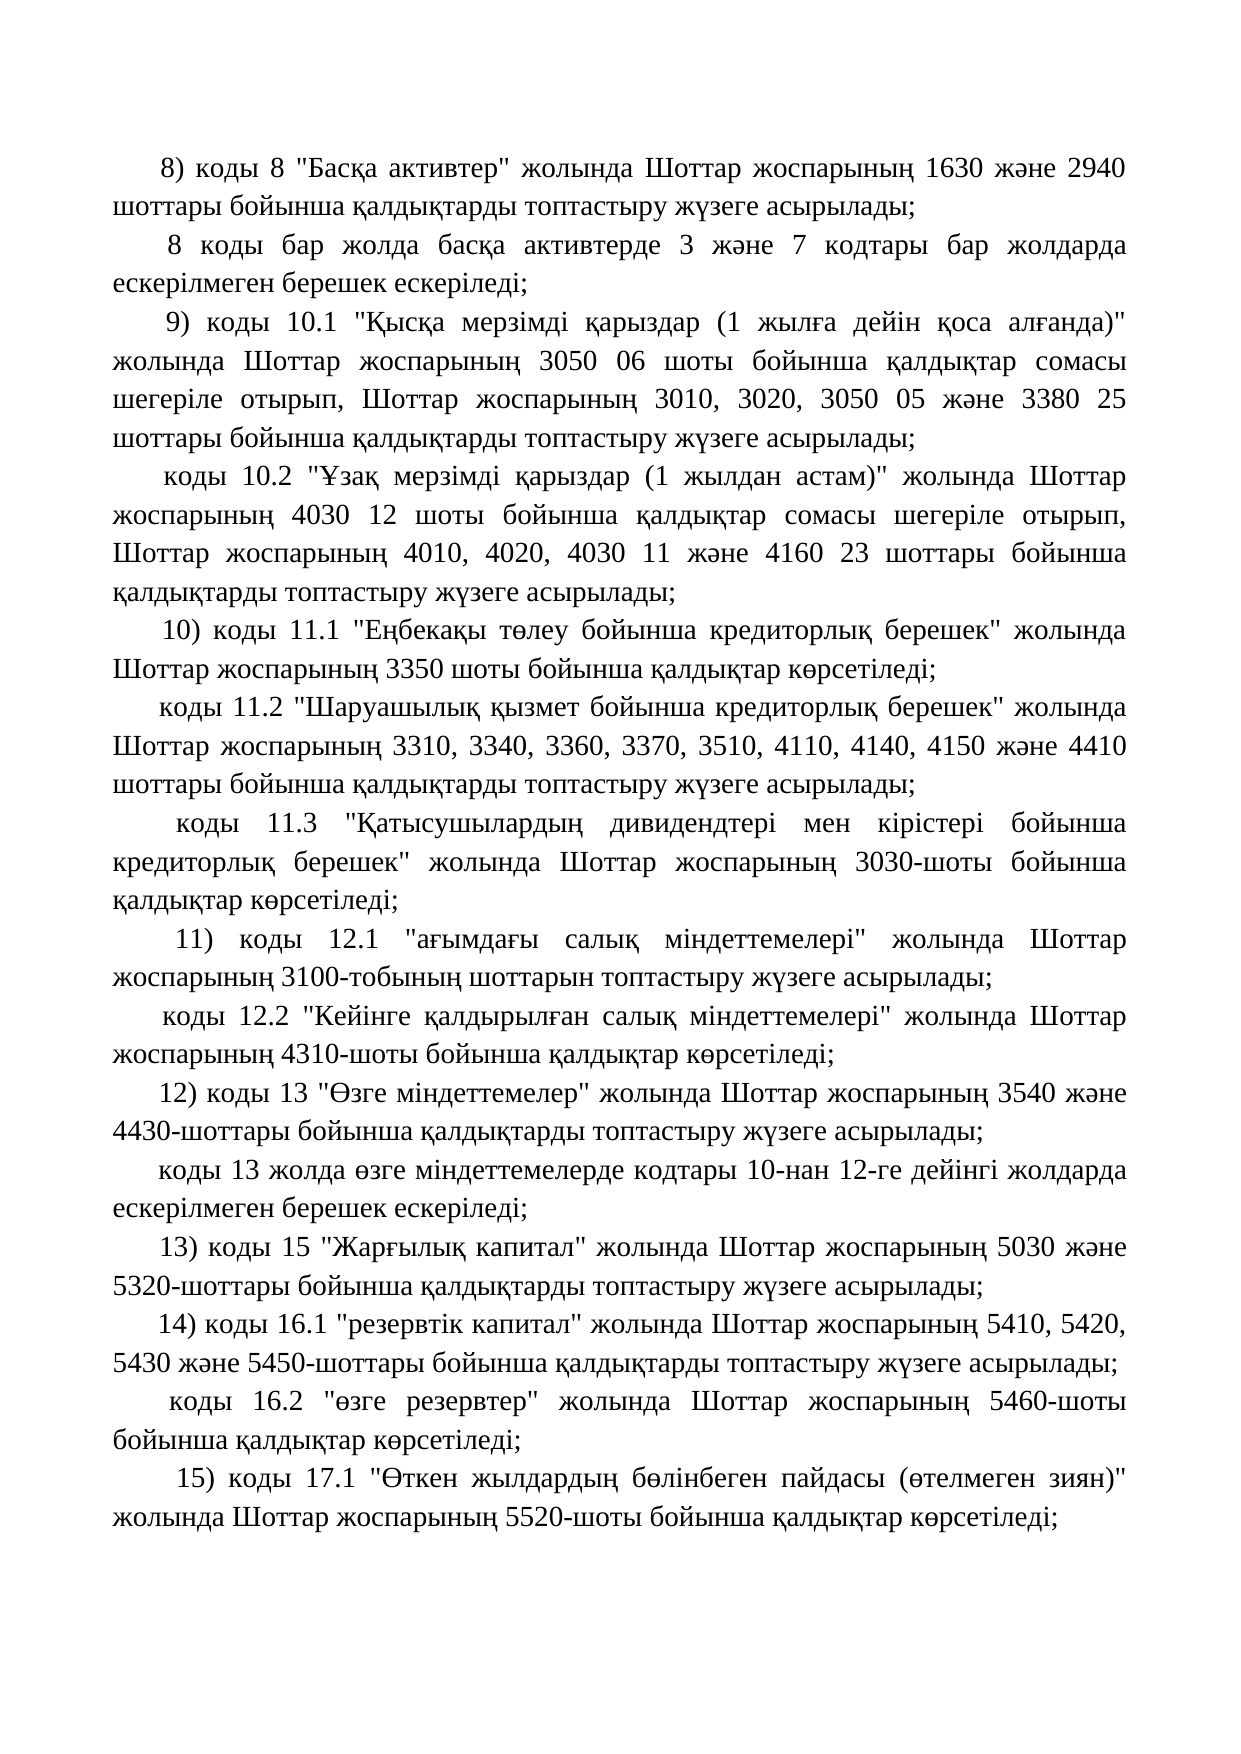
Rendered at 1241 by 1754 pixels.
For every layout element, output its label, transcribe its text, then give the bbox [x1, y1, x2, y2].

text 12) коды 13 "Өзге міндеттемелер" жолында Шоттар жоспарының 3540 және 4430-шоттары бойынша қалдықтарды топтастыру жүзеге асырылады; [112, 1075, 1128, 1147]
text коды 12.2 "Кейінге қалдырылған салық міндеттемелері" жолында Шоттар жоспарының 4310-шоты бойынша қалдықтар көрсетіледі; [112, 998, 1128, 1070]
text коды 11.2 "Шаруашылық қызмет бойынша кредиторлық берешек" жолында Шоттар жоспарының 3310, 3340, 3360, 3370, 3510, 4110, 4140, 4150 және 4410 шоттары бойынша қалдықтарды топтастыру жүзеге асырылады; [112, 689, 1128, 800]
text 15) коды 17.1 "Өткен жылдардың бөлінбеген пайдасы (өтелмеген зиян)" жолында Шоттар жоспарының 5520-шоты бойынша қалдықтар көрсетіледі; [112, 1460, 1128, 1532]
text коды 11.3 "Қатысушылардың дивидендтері мен кірістері бойынша кредиторлық берешек" жолында Шоттар жоспарының 3030-шоты бойынша қалдықтар көрсетіледі; [112, 805, 1128, 916]
text 8 коды бар жолда басқа активтерде 3 және 7 кодтары бар жолдарда ескерілмеген берешек ескеріледі; [112, 227, 1128, 299]
text коды 16.2 "өзге резервтер" жолында Шоттар жоспарының 5460-шоты бойынша қалдықтар көрсетіледі; [112, 1383, 1128, 1455]
text 11) коды 12.1 "ағымдағы салық міндеттемелері" жолында Шоттар жоспарының 3100-тобының шоттарын топтастыру жүзеге асырылады; [112, 921, 1128, 993]
text 13) коды 15 "Жарғылық капитал" жолында Шоттар жоспарының 5030 және 5320-шоттары бойынша қалдықтарды топтастыру жүзеге асырылады; [112, 1229, 1128, 1301]
text коды 13 жолда өзге міндеттемелерде кодтары 10-нан 12-ге дейінгі жолдарда ескерілмеген берешек ескеріледі; [112, 1152, 1128, 1224]
text 9) коды 10.1 "Қысқа мерзімді қарыздар (1 жылға дейін қоса алғанда)" жолында Шоттар жоспарының 3050 06 шоты бойынша қалдықтар сомасы шегеріле отырып, Шоттар жоспарының 3010, 3020, 3050 05 және 3380 25 шоттары бойынша қалдықтарды топтастыру жүзеге асырылады; [112, 304, 1128, 453]
text 8) коды 8 "Басқа активтер" жолында Шоттар жоспарының 1630 және 2940 шоттары бойынша қалдықтарды топтастыру жүзеге асырылады; [112, 150, 1128, 222]
text 10) коды 11.1 "Еңбекақы төлеу бойынша кредиторлық берешек" жолында Шоттар жоспарының 3350 шоты бойынша қалдықтар көрсетіледі; [112, 612, 1128, 684]
text коды 10.2 "Ұзақ мерзімді қарыздар (1 жылдан астам)" жолында Шоттар жоспарының 4030 12 шоты бойынша қалдықтар сомасы шегеріле отырып, Шоттар жоспарының 4010, 4020, 4030 11 және 4160 23 шоттары бойынша қалдықтарды топтастыру жүзеге асырылады; [112, 458, 1128, 607]
text 14) коды 16.1 "резервтік капитал" жолында Шоттар жоспарының 5410, 5420, 5430 және 5450-шоттары бойынша қалдықтарды топтастыру жүзеге асырылады; [112, 1306, 1128, 1378]
